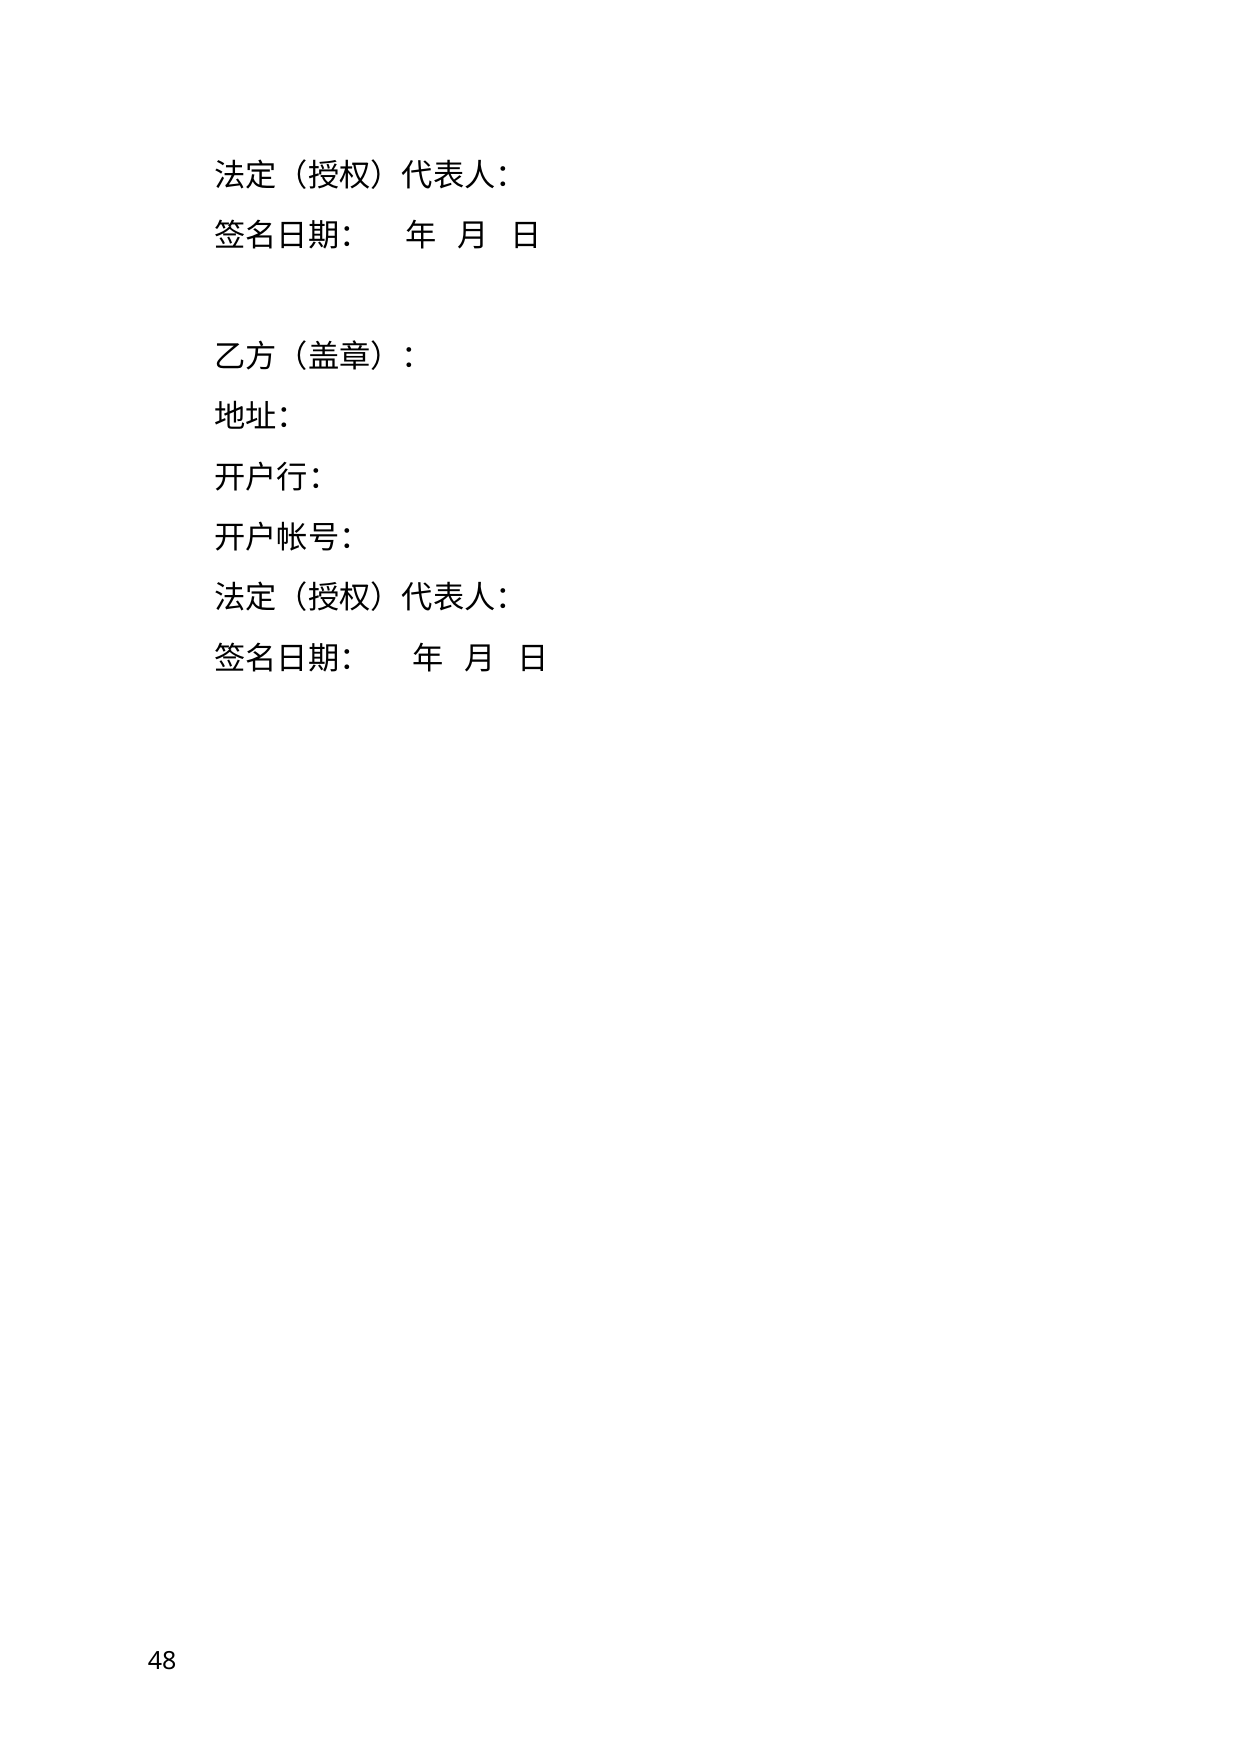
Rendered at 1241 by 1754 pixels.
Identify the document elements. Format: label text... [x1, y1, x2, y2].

text 签名日期： 年 月 日 [148, 208, 1093, 256]
text 法定（授权）代表人： [148, 571, 1093, 618]
text 地址： [148, 389, 1093, 437]
text 开户行： [148, 450, 1093, 498]
text 乙方（盖章）： [148, 329, 1093, 377]
text 法定（授权）代表人： [148, 148, 1093, 196]
text 签名日期： 年 月 日 [148, 631, 1093, 679]
text 开户帐号： [148, 510, 1093, 558]
